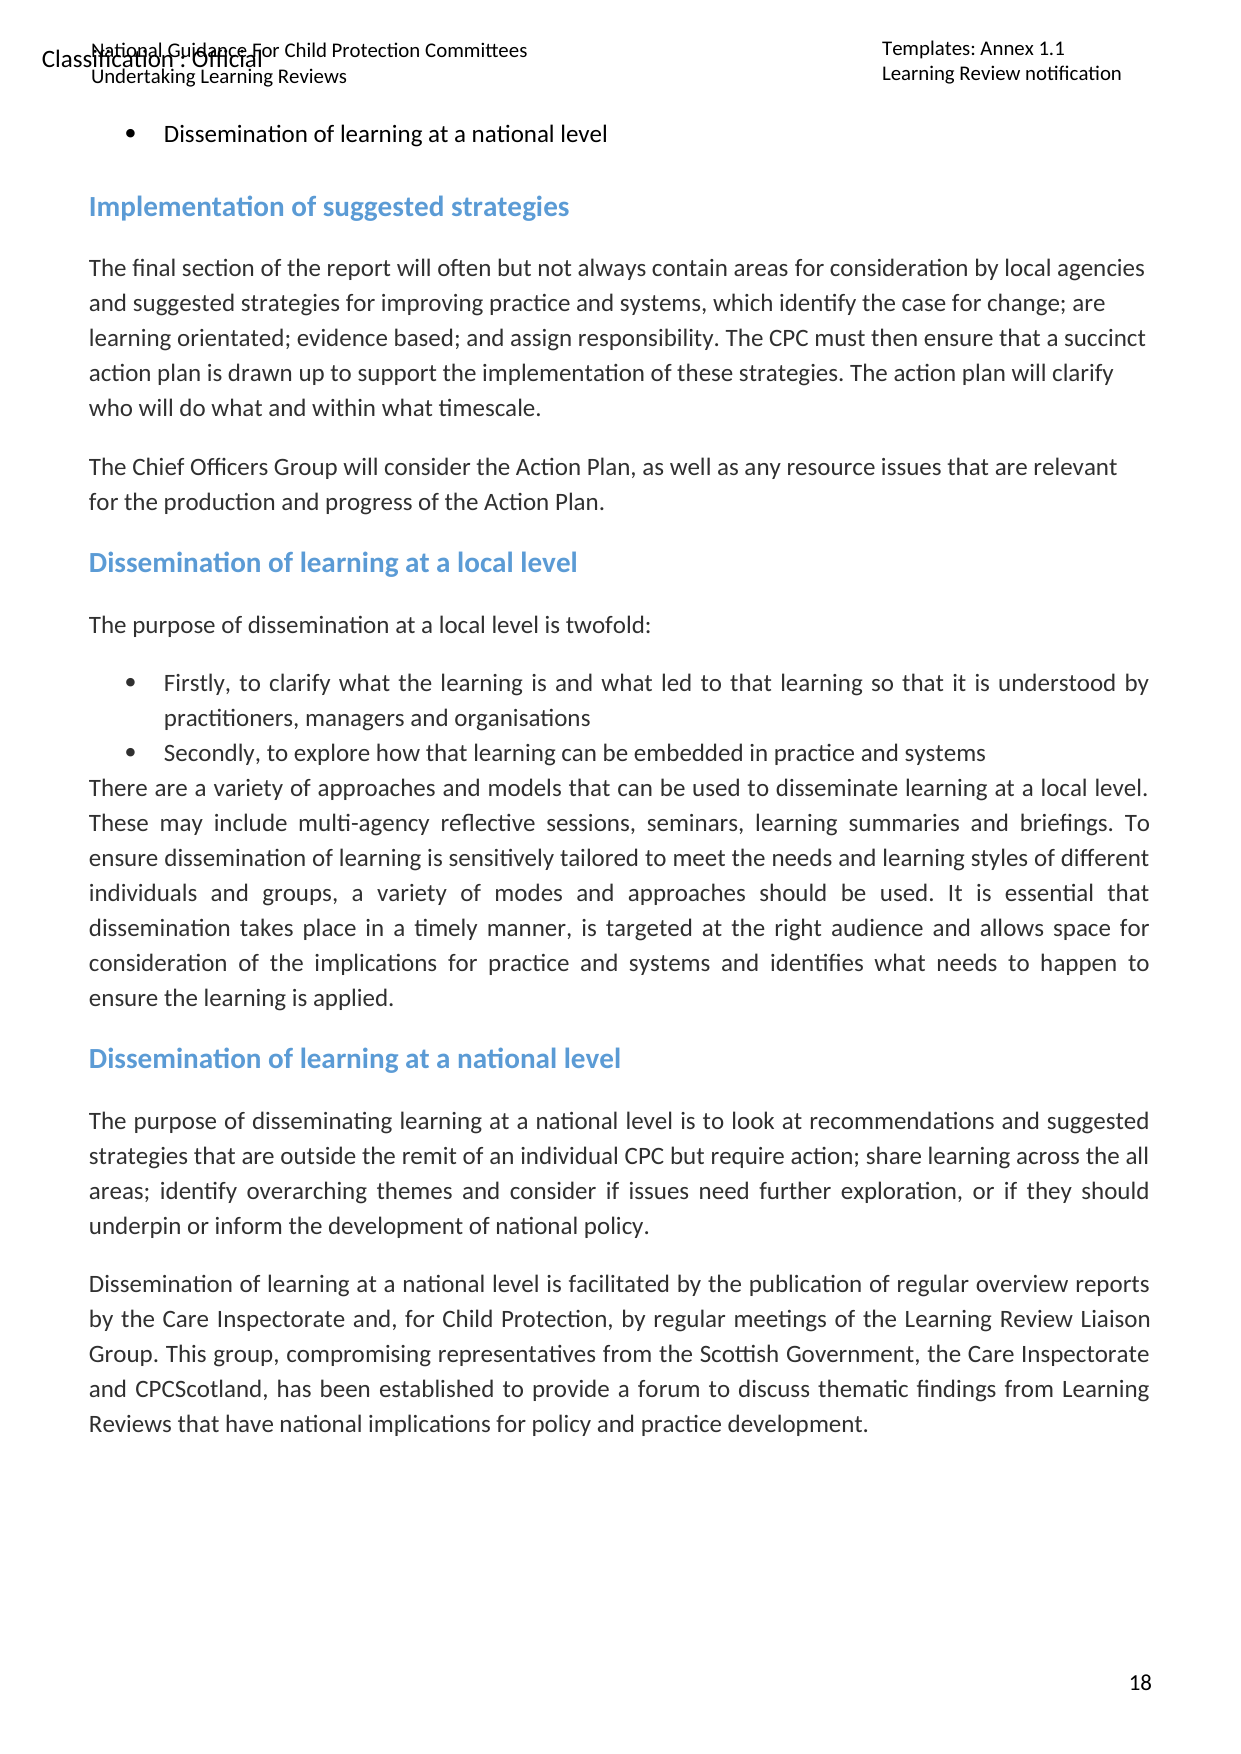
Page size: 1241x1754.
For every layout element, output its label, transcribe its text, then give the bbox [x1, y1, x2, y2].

list Firstly, to clarify what the learning is and what led to that learning so that it is understood by practitioners, managers and organisations [126, 667, 1152, 733]
list Secondly, to explore how that learning can be embedded in practice and systems [126, 737, 1152, 768]
text The Chief Officers Group will consider the Action Plan, as well as any resource issues that are relevant for the production and progress of the Action Plan. [89, 451, 1152, 516]
text Implementation of suggested strategies [89, 188, 1152, 224]
text Dissemination of learning at a national level is facilitated by the publication of regular overview reports by the Care Inspectorate and, for Child Protection, by regular meetings of the Learning Review Liaison Group. This group, compromising representatives from the Scottish Government, the Care Inspectorate and CPCScotland, has been established to provide a forum to discuss thematic findings from Learning Reviews that have national implications for policy and practice development. [89, 1268, 1152, 1439]
text There are a variety of approaches and models that can be used to disseminate learning at a local level. These may include multi-agency reflective sessions, seminars, learning summaries and briefings. To ensure dissemination of learning is sensitively tailored to meet the needs and learning styles of different individuals and groups, a variety of modes and approaches should be used. It is essential that dissemination takes place in a timely manner, is targeted at the right audience and allows space for consideration of the implications for practice and systems and identifies what needs to happen to ensure the learning is applied. [89, 772, 1152, 1013]
text The purpose of dissemination at a local level is twofold: [89, 609, 1152, 639]
text Dissemination of learning at a local level [89, 544, 1152, 580]
text The final section of the report will often but not always contain areas for consideration by local agencies and suggested strategies for improving practice and systems, which identify the case for change; are learning orientated; evidence based; and assign responsibility. The CPC must then ensure that a succinct action plan is drawn up to support the implementation of these strategies. The action plan will clarify who will do what and within what timescale. [89, 252, 1152, 423]
list Dissemination of learning at a national level [126, 118, 1152, 149]
text The purpose of disseminating learning at a national level is to look at recommendations and suggested strategies that are outside the remit of an individual CPC but require action; share learning across the all areas; identify overarching themes and consider if issues need further exploration, or if they should underpin or inform the development of national policy. [89, 1105, 1152, 1241]
text Dissemination of learning at a national level [89, 1041, 1152, 1076]
